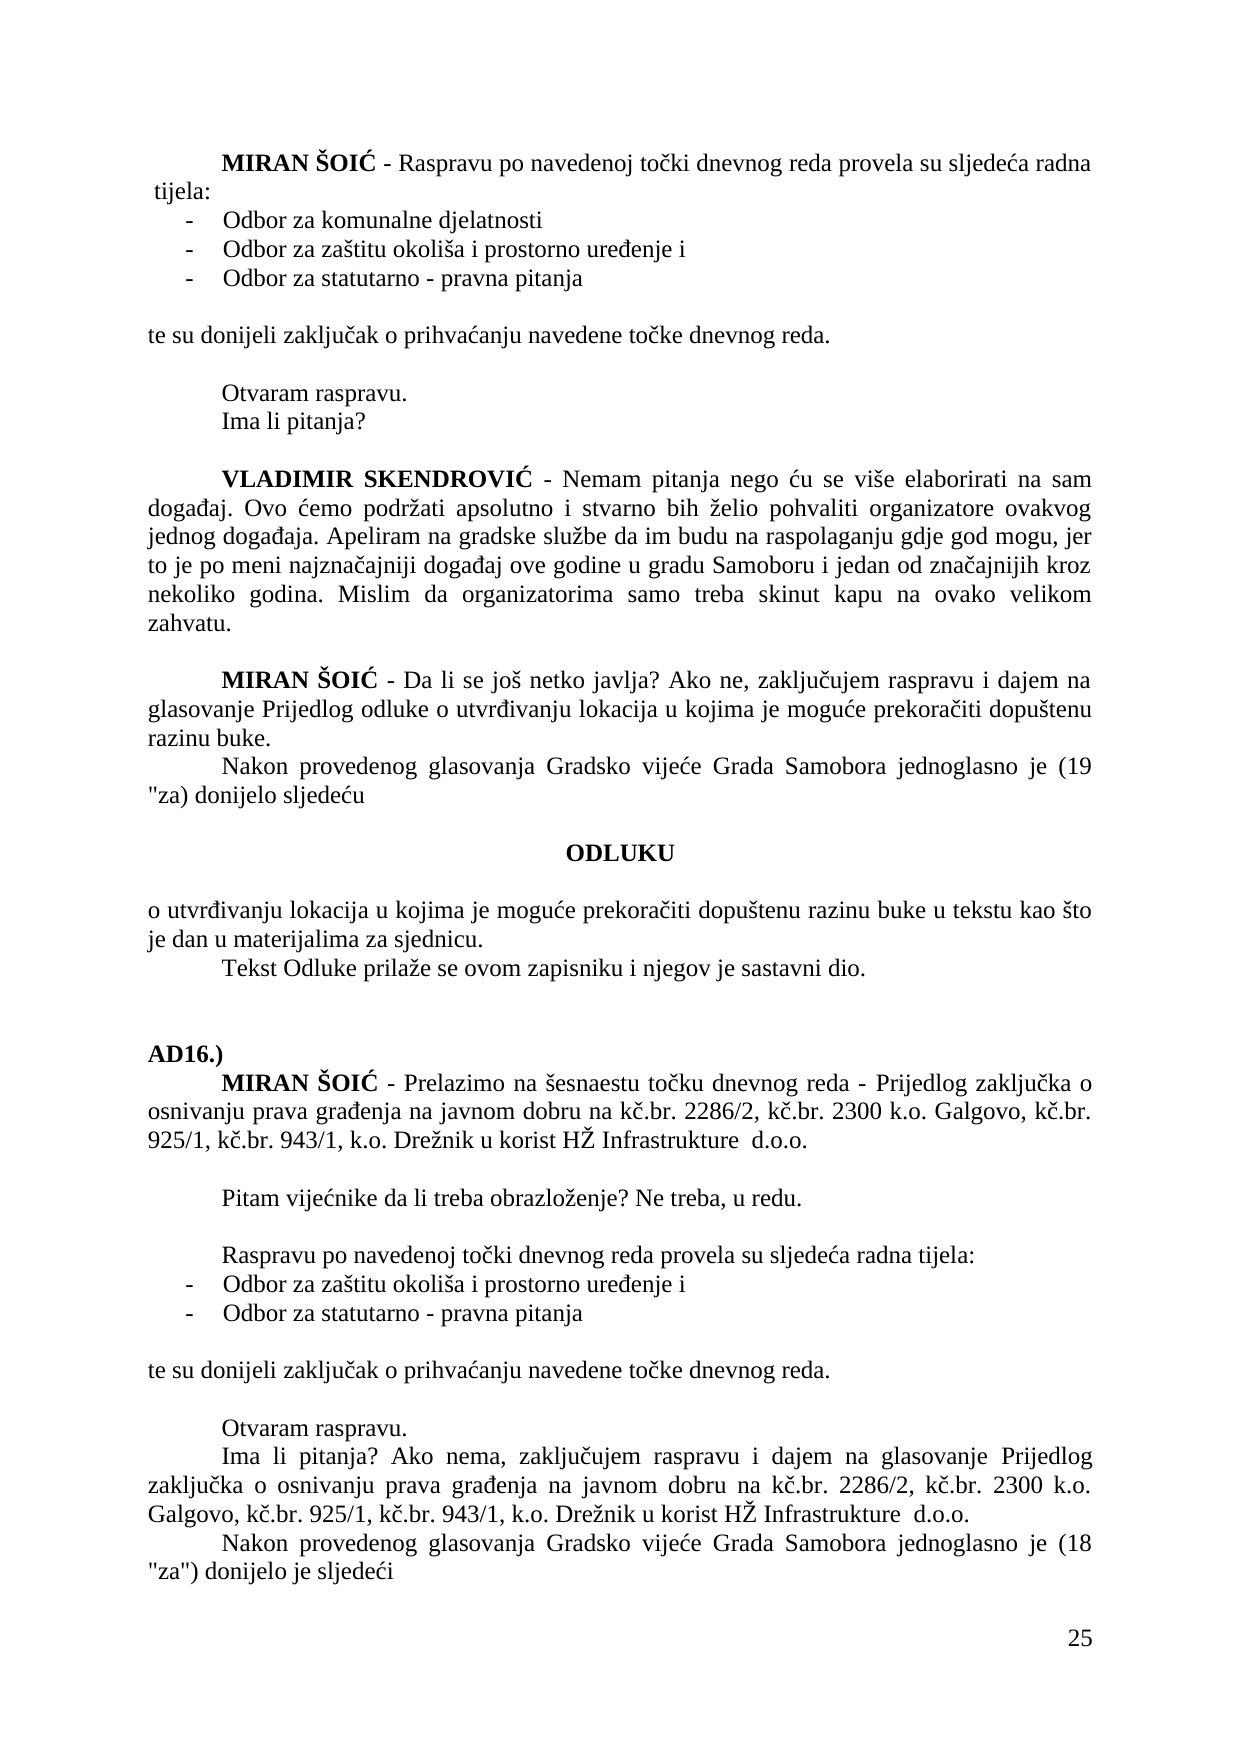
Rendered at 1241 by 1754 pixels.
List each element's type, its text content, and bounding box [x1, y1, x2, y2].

text Tekst Odluke prilaže se ovom zapisniku i njegov je sastavni dio. [148, 953, 1093, 981]
text Raspravu po navedenoj točki dnevnog reda provela su sljedeća radna tijela: [154, 1240, 1093, 1269]
text Ima li pitanja? [148, 406, 1093, 435]
list MIRAN ŠOIĆ - Da li se još netko javlja? Ako ne, zaključujem raspravu i dajem na glasovanje Prijedlog odluke o utvrđivanju lokacija u kojima je moguće prekoračiti dopuštenu razinu buke. [148, 665, 1093, 751]
text Nakon provedenog glasovanja Gradsko vijeće Grada Samobora jednoglasno je (19 "za) donijelo sljedeću [148, 751, 1093, 809]
text te su donijeli zaključak o prihvaćanju navedene točke dnevnog reda. [148, 320, 1093, 349]
text Pitam vijećnike da li treba obrazloženje? Ne treba, u redu. [148, 1183, 1093, 1211]
list Odbor za zaštitu okoliša i prostorno uređenje i [185, 234, 1093, 263]
text ODLUKU [148, 838, 1093, 866]
text VLADIMIR SKENDROVIĆ - Nemam pitanja nego ću se više elaborirati na sam događaj. Ovo ćemo podržati apsolutno i stvarno bih želio pohvaliti organizatore ovakvog jednog događaja. Apeliram na gradske službe da im budu na raspolaganju gdje god mogu, jer to je po meni najznačajniji događaj ove godine u gradu Samoboru i jedan od značajnijih kroz nekoliko godina. Mislim da organizatorima samo treba skinut kapu na ovako velikom zahvatu. [148, 464, 1093, 636]
text Otvaram raspravu. [148, 1413, 1093, 1441]
list Odbor za statutarno - pravna pitanja [185, 1298, 1093, 1326]
text MIRAN ŠOIĆ - Raspravu po navedenoj točki dnevnog reda provela su sljedeća radna tijela: [154, 148, 1093, 205]
list Odbor za komunalne djelatnosti [185, 205, 1093, 234]
text te su donijeli zaključak o prihvaćanju navedene točke dnevnog reda. [148, 1355, 1093, 1384]
text o utvrđivanju lokacija u kojima je moguće prekoračiti dopuštenu razinu buke u tekstu kao što je dan u materijalima za sjednicu. [148, 895, 1093, 953]
text Nakon provedenog glasovanja Gradsko vijeće Grada Samobora jednoglasno je (18 "za") donijelo je sljedeći [148, 1528, 1093, 1585]
text AD16.) [148, 1039, 1093, 1068]
list MIRAN ŠOIĆ - Prelazimo na šesnaestu točku dnevnog reda - Prijedlog zaključka o osnivanju prava građenja na javnom dobru na kč.br. 2286/2, kč.br. 2300 k.o. Galgovo, kč.br. 925/1, kč.br. 943/1, k.o. Drežnik u korist HŽ Infrastrukture d.o.o. [148, 1068, 1093, 1154]
list Ima li pitanja? Ako nema, zaključujem raspravu i dajem na glasovanje Prijedlog zaključka o osnivanju prava građenja na javnom dobru na kč.br. 2286/2, kč.br. 2300 k.o. Galgovo, kč.br. 925/1, kč.br. 943/1, k.o. Drežnik u korist HŽ Infrastrukture d.o.o. [148, 1441, 1093, 1528]
list Odbor za zaštitu okoliša i prostorno uređenje i [185, 1269, 1093, 1298]
text Otvaram raspravu. [148, 378, 1093, 406]
list Odbor za statutarno - pravna pitanja [185, 263, 1093, 291]
